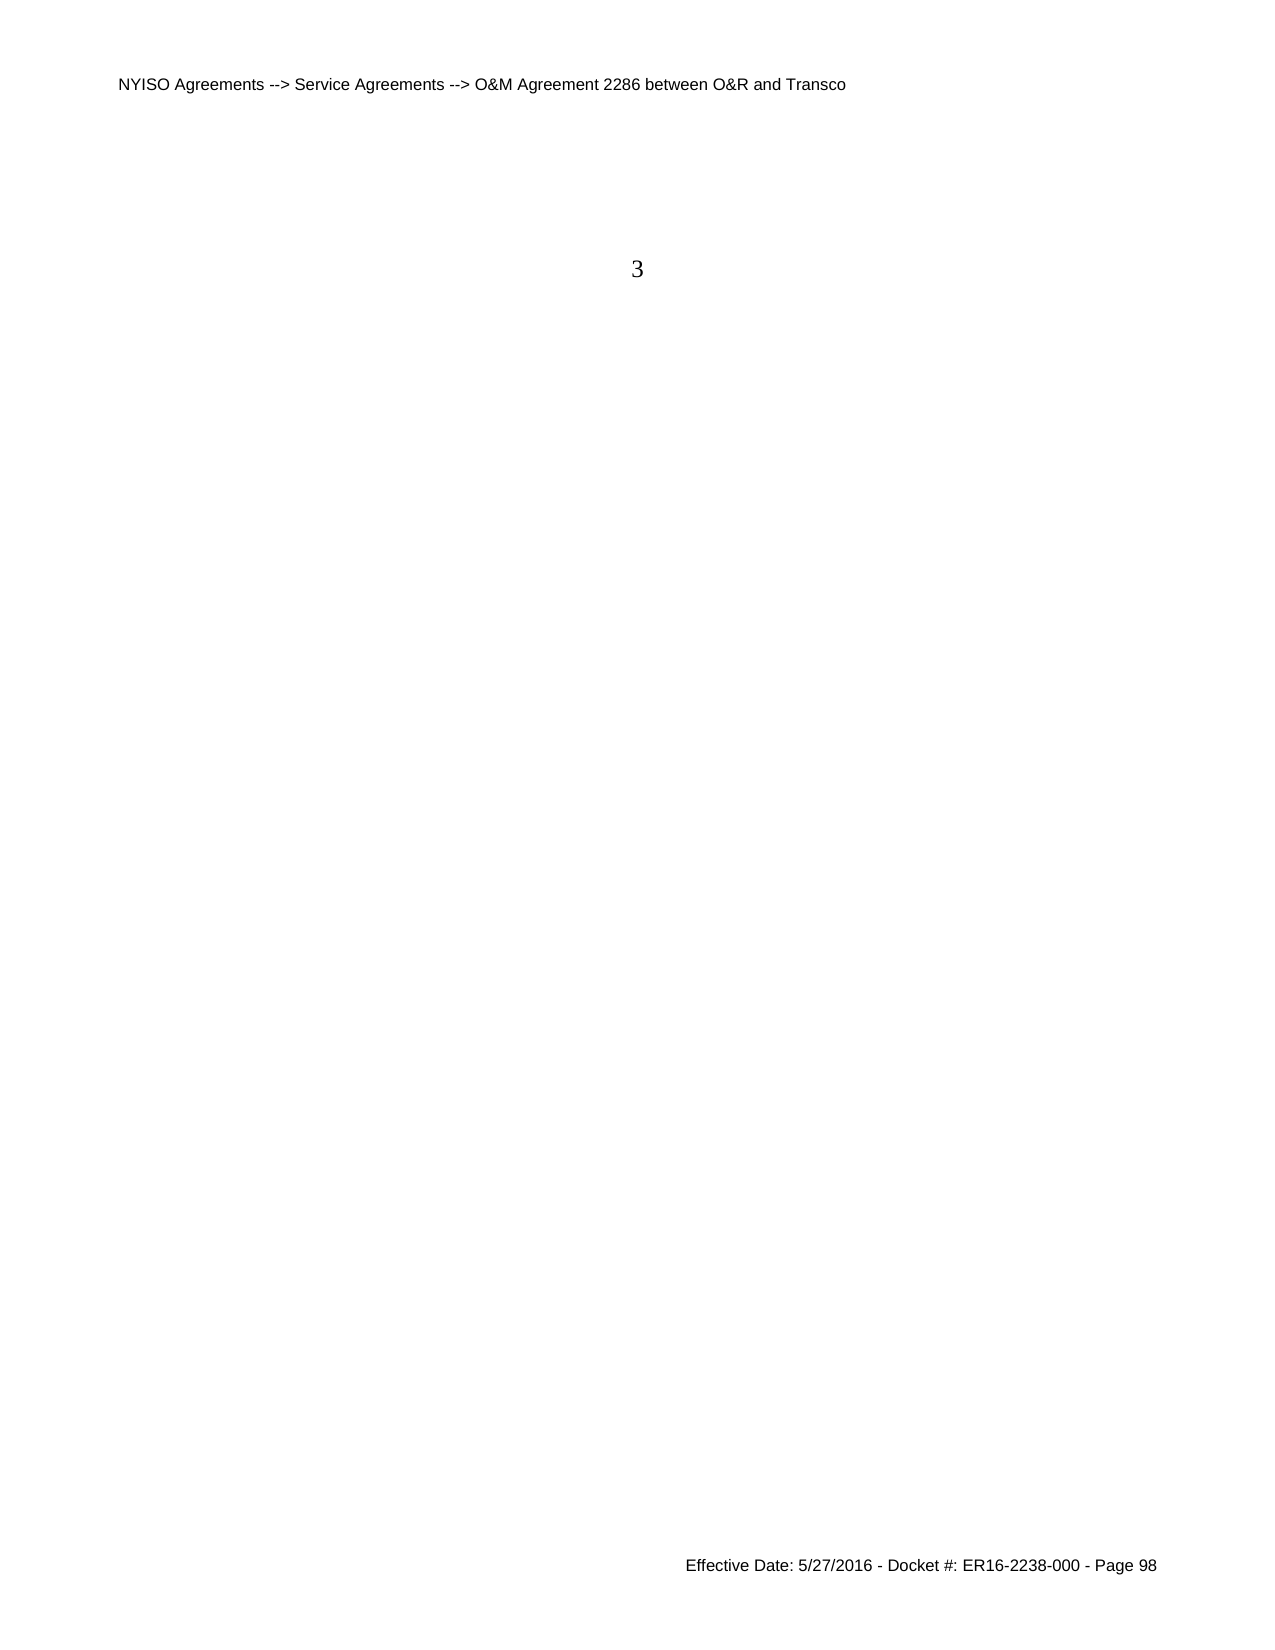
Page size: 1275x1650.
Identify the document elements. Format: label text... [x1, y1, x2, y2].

text 3 [631, 255, 1275, 283]
